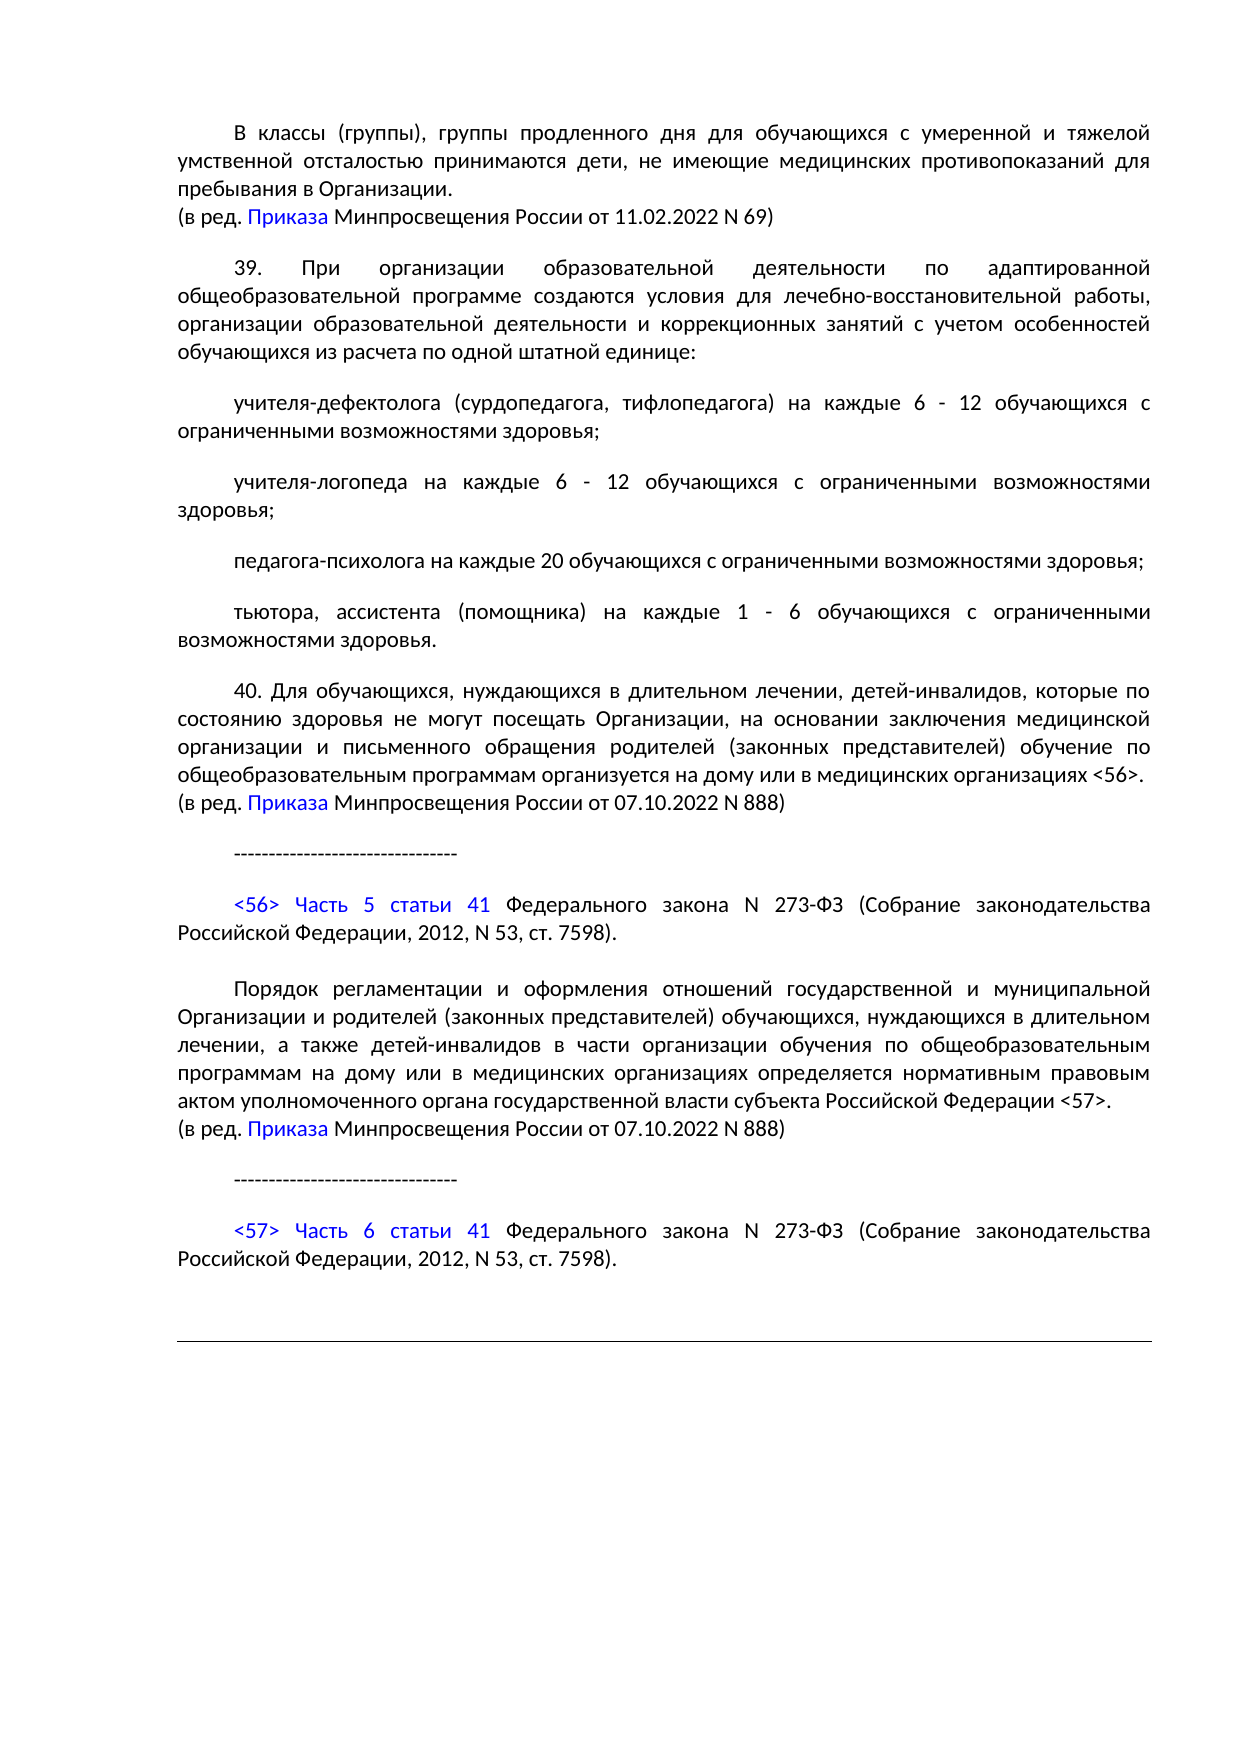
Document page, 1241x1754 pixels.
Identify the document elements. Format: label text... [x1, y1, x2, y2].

text 39. При организации образовательной деятельности по адаптированной общеобразовательной программе создаются условия для лечебно-восстановительной работы, организации образовательной деятельности и коррекционных занятий с учетом особенностей обучающихся из расчета по одной штатной единице: [177, 253, 1152, 365]
text (в ред. Приказа Минпросвещения России от 11.02.2022 N 69) [177, 202, 1152, 230]
text -------------------------------- [177, 839, 1152, 867]
text (в ред. Приказа Минпросвещения России от 07.10.2022 N 888) [177, 788, 1152, 816]
text В классы (группы), группы продленного дня для обучающихся с умеренной и тяжелой умственной отсталостью принимаются дети, не имеющие медицинских противопоказаний для пребывания в Организации. [177, 118, 1152, 202]
text <57> Часть 6 статьи 41 Федерального закона N 273-ФЗ (Собрание законодательства Российской Федерации, 2012, N 53, ст. 7598). [177, 1216, 1152, 1272]
text 40. Для обучающихся, нуждающихся в длительном лечении, детей-инвалидов, которые по состоянию здоровья не могут посещать Организации, на основании заключения медицинской организации и письменного обращения родителей (законных представителей) обучение по общеобразовательным программам организуется на дому или в медицинских организациях <56>. [177, 676, 1152, 788]
text педагога-психолога на каждые 20 обучающихся с ограниченными возможностями здоровья; [177, 546, 1152, 574]
text учителя-дефектолога (сурдопедагога, тифлопедагога) на каждые 6 - 12 обучающихся с ограниченными возможностями здоровья; [177, 388, 1152, 444]
text учителя-логопеда на каждые 6 - 12 обучающихся с ограниченными возможностями здоровья; [177, 467, 1152, 523]
text тьютора, ассистента (помощника) на каждые 1 - 6 обучающихся с ограниченными возможностями здоровья. [177, 597, 1152, 653]
text Порядок регламентации и оформления отношений государственной и муниципальной Организации и родителей (законных представителей) обучающихся, нуждающихся в длительном лечении, а также детей-инвалидов в части организации обучения по общеобразовательным программам на дому или в медицинских организациях определяется нормативным правовым актом уполномоченного органа государственной власти субъекта Российской Федерации <57>. [177, 974, 1152, 1114]
text (в ред. Приказа Минпросвещения России от 07.10.2022 N 888) [177, 1114, 1152, 1142]
text <56> Часть 5 статьи 41 Федерального закона N 273-ФЗ (Собрание законодательства Российской Федерации, 2012, N 53, ст. 7598). [177, 890, 1152, 946]
text -------------------------------- [177, 1165, 1152, 1193]
